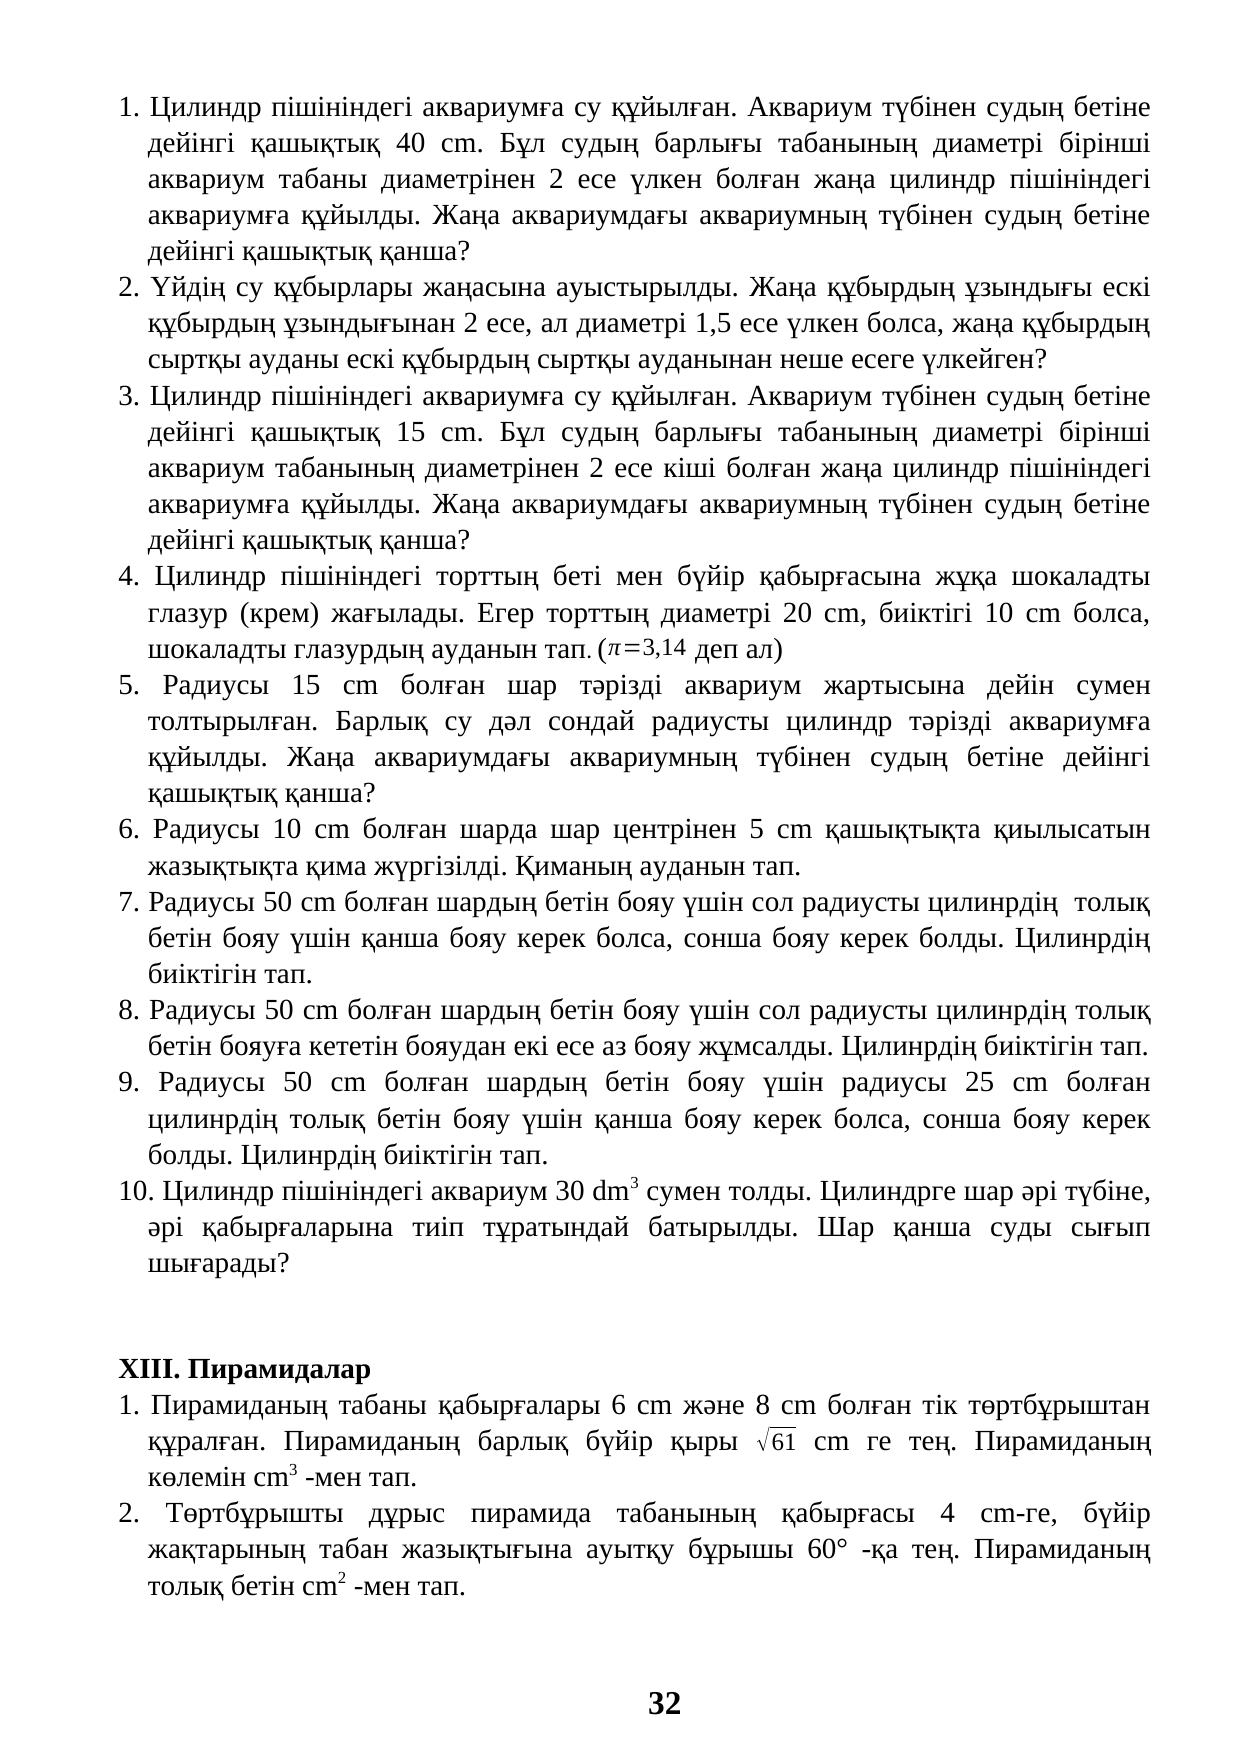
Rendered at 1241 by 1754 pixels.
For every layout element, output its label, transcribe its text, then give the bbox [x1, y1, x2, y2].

list 6. Радиусы 10 cm болған шарда шар центрінен 5 cm қашықтықта қиылысатын жазықтықта қима жүргізілді. Қиманың ауданын тап. [118, 812, 1152, 881]
list 5. Радиусы 15 cm болған шар тәрізді аквариум жартысына дейін сумен толтырылған. Барлық су дәл сондай радиусты цилиндр тәрізді аквариумға құйылды. Жаңа аквариумдағы аквариумның түбінен судың бетіне дейінгі қашықтық қанша? [118, 667, 1152, 809]
list 1. Цилиндр пішініндегі аквариумға су құйылған. Аквариум түбінен судың бетіне дейінгі қашықтық 40 cm. Бұл судың барлығы табанының диаметрі бірінші аквариум табаны диаметрінен 2 есе үлкен болған жаңа цилиндр пішініндегі аквариумға құйылды. Жаңа аквариумдағы аквариумның түбінен судың бетіне дейінгі қашықтық қанша? [118, 89, 1152, 267]
list 1. Пирамиданың табаны қабырғалары 6 cm және 8 cm болған тік төртбұрыштан құралған. Пирамиданың барлық бүйір қыры cm ге тең. Пирамиданың көлемін cm3 -мен тап. [118, 1387, 1152, 1493]
list 8. Радиусы 50 cm болған шардың бетін бояу үшін сол радиусты цилинрдің толық бетін бояуға кететін бояудан екі есе аз бояу жұмсалды. Цилинрдің биіктігін тап. [118, 992, 1152, 1062]
list 4. Цилиндр пішініндегі торттың беті мен бүйір қабырғасына жұқа шокаладты глазур (крем) жағылады. Егер торттың диаметрі 20 cm, биіктігі 10 cm болса, шокаладты глазурдың ауданын тап. ( деп ал) [118, 558, 1152, 664]
list 2. Төртбұрышты дұрыс пирамида табанының қабырғасы 4 cm-ге, бүйір жақтарының табан жазықтығына ауытқу бұрышы 60° -қа тең. Пирамиданың толық бетін cm2 -мен тап. [118, 1496, 1152, 1601]
list 9. Радиусы 50 cm болған шардың бетін бояу үшін радиусы 25 cm болған цилинрдің толық бетін бояу үшін қанша бояу керек болса, сонша бояу керек болды. Цилинрдің биіктігін тап. [118, 1064, 1152, 1170]
list 3. Цилиндр пішініндегі аквариумға су құйылған. Аквариум түбінен судың бетіне дейінгі қашықтық 15 cm. Бұл судың барлығы табанының диаметрі бірінші аквариум табанының диаметрінен 2 есе кіші болған жаңа цилиндр пішініндегі аквариумға құйылды. Жаңа аквариумдaғы аквариумның түбінен судың бетіне дейінгі қашықтық қанша? [118, 378, 1152, 556]
list 2. Үйдің су құбырлары жаңасына ауыстырылды. Жаңа құбырдың ұзындығы ескі құбырдың ұзындығынан 2 есе, ал диаметрі 1,5 есе үлкен болса, жаңа құбырдың сыртқы ауданы ескі құбырдың сыртқы ауданынан неше есеге үлкейген? [118, 269, 1152, 375]
list 7. Радиусы 50 cm болған шардың бетін бояу үшін сол радиусты цилинрдің толық бетін бояу үшін қанша бояу керек болса, сонша бояу керек болды. Цилинрдің биіктігін тап. [118, 884, 1152, 990]
list XIII. Пирамидалар [118, 1351, 1152, 1384]
list 10. Цилиндр пішініндегі аквариум 30 dm3 сумен толды. Цилиндрге шар әрі түбіне, әрі қабырғаларына тиіп тұратындай батырылды. Шар қанша суды сығып шығарады? [118, 1173, 1152, 1279]
